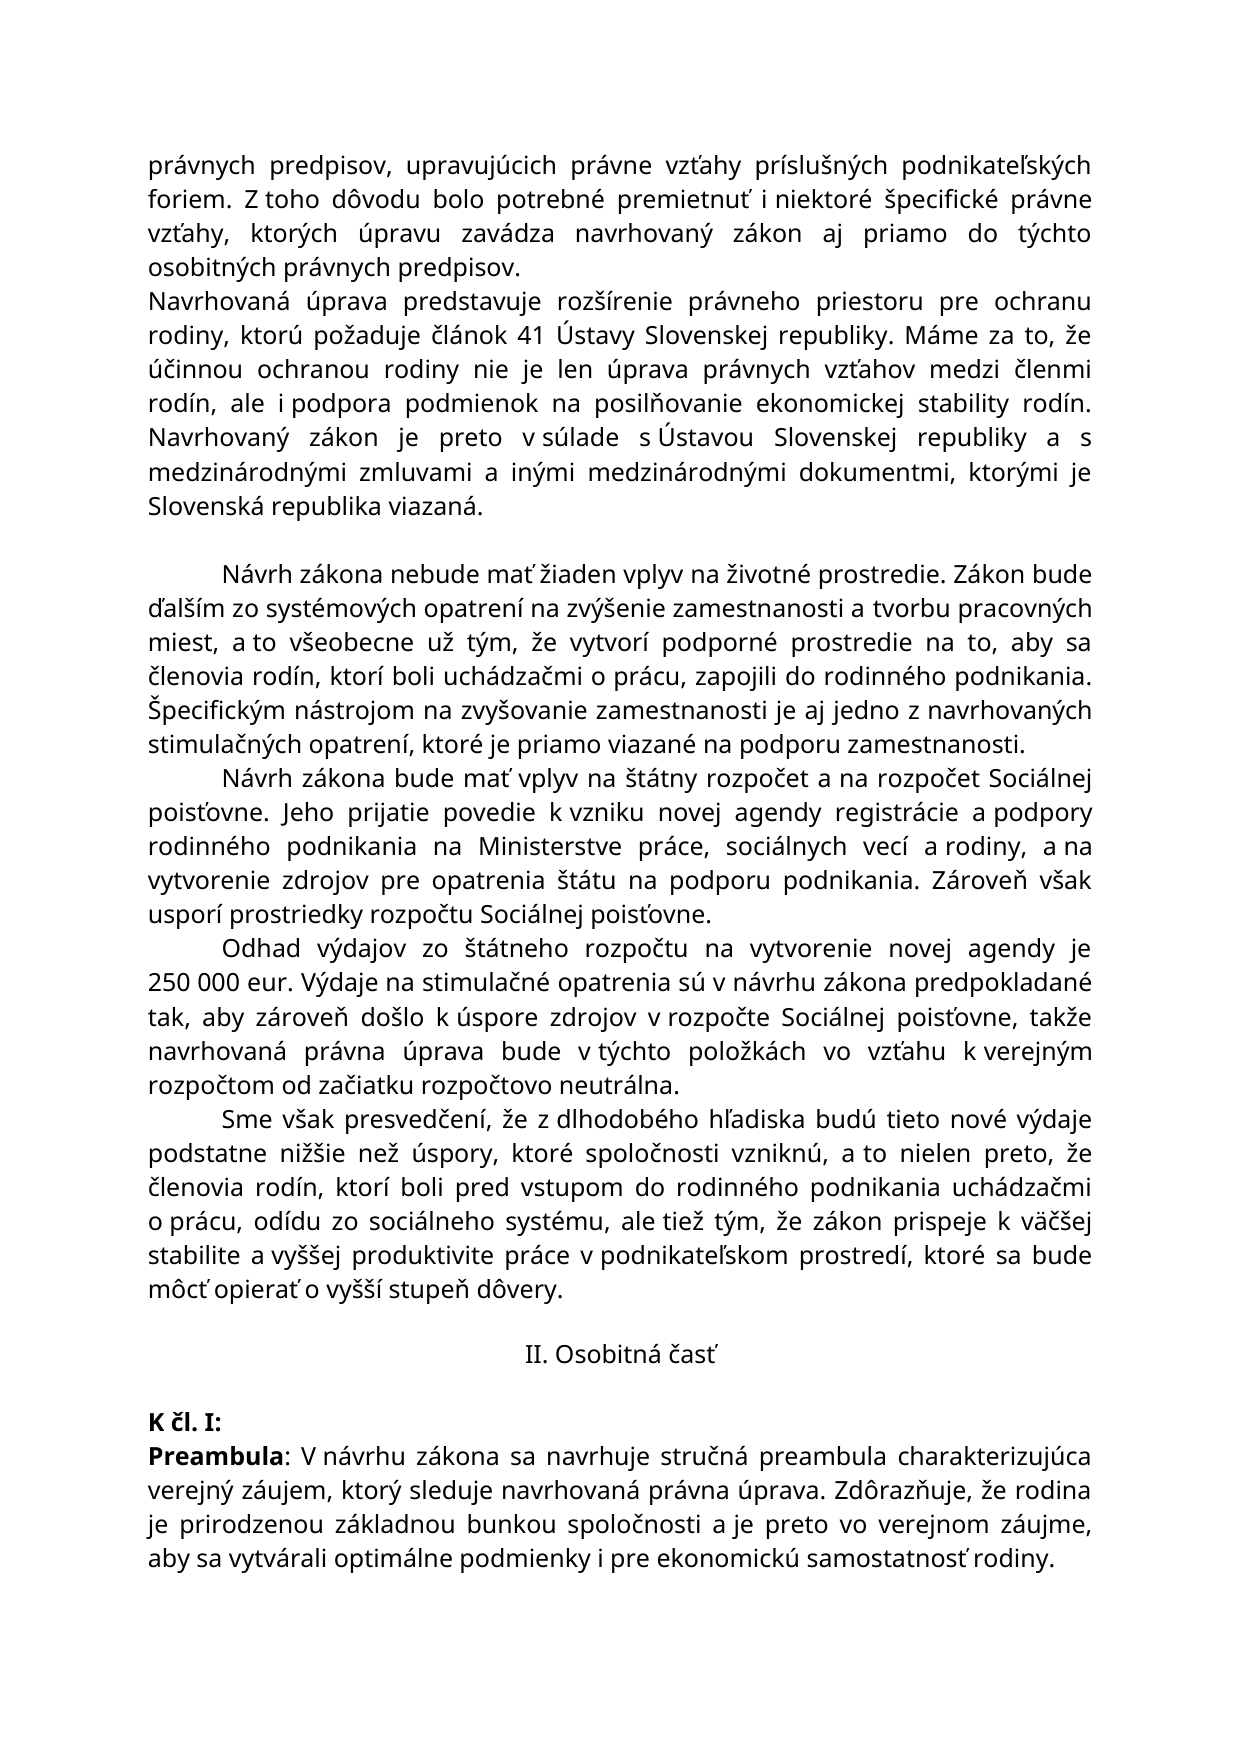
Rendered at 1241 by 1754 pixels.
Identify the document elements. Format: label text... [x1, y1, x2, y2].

text Odhad výdajov zo štátneho rozpočtu na vytvorenie novej agendy je 250 000 eur. Výdaje na stimulačné opatrenia sú v návrhu zákona predpokladané tak, aby zároveň došlo k úspore zdrojov v rozpočte Sociálnej poisťovne, takže navrhovaná právna úprava bude v týchto položkách vo vzťahu k verejným rozpočtom od začiatku rozpočtovo neutrálna. [148, 931, 1093, 1101]
text Návrh zákona nebude mať žiaden vplyv na životné prostredie. Zákon bude ďalším zo systémových opatrení na zvýšenie zamestnanosti a tvorbu pracovných miest, a to všeobecne už tým, že vytvorí podporné prostredie na to, aby sa členovia rodín, ktorí boli uchádzačmi o prácu, zapojili do rodinného podnikania. Špecifickým nástrojom na zvyšovanie zamestnanosti je aj jedno z navrhovaných stimulačných opatrení, ktoré je priamo viazané na podporu zamestnanosti. [148, 556, 1093, 761]
text K čl. I: [148, 1404, 1093, 1438]
text Návrh zákona bude mať vplyv na štátny rozpočet a na rozpočet Sociálnej poisťovne. Jeho prijatie povedie k vzniku novej agendy registrácie a podpory rodinného podnikania na Ministerstve práce, sociálnych vecí a rodiny, a na vytvorenie zdrojov pre opatrenia štátu na podporu podnikania. Zároveň však usporí prostriedky rozpočtu Sociálnej poisťovne. [148, 761, 1093, 931]
text Preambula: V návrhu zákona sa navrhuje stručná preambula charakterizujúca verejný záujem, ktorý sleduje navrhovaná právna úprava. Zdôrazňuje, že rodina je prirodzenou základnou bunkou spoločnosti a je preto vo verejnom záujme, aby sa vytvárali optimálne podmienky i pre ekonomickú samostatnosť rodiny. [148, 1438, 1093, 1575]
text Sme však presvedčení, že z dlhodobého hľadiska budú tieto nové výdaje podstatne nižšie než úspory, ktoré spoločnosti vzniknú, a to nielen preto, že členovia rodín, ktorí boli pred vstupom do rodinného podnikania uchádzačmi o prácu, odídu zo sociálneho systému, ale tiež tým, že zákon prispeje k väčšej stabilite a vyššej produktivite práce v podnikateľskom prostredí, ktoré sa bude môcť opierať o vyšší stupeň dôvery. [148, 1101, 1093, 1306]
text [148, 148, 1093, 284]
text Navrhovaná úprava predstavuje rozšírenie právneho priestoru pre ochranu rodiny, ktorú požaduje článok 41 Ústavy Slovenskej republiky. Máme za to, že účinnou ochranou rodiny nie je len úprava právnych vzťahov medzi členmi rodín, ale i podpora podmienok na posilňovanie ekonomickej stability rodín. Navrhovaný zákon je preto v súlade s Ústavou Slovenskej republiky a s medzinárodnými zmluvami a inými medzinárodnými dokumentmi, ktorými je Slovenská republika viazaná. [148, 284, 1093, 522]
text II. Osobitná časť [148, 1336, 1093, 1370]
